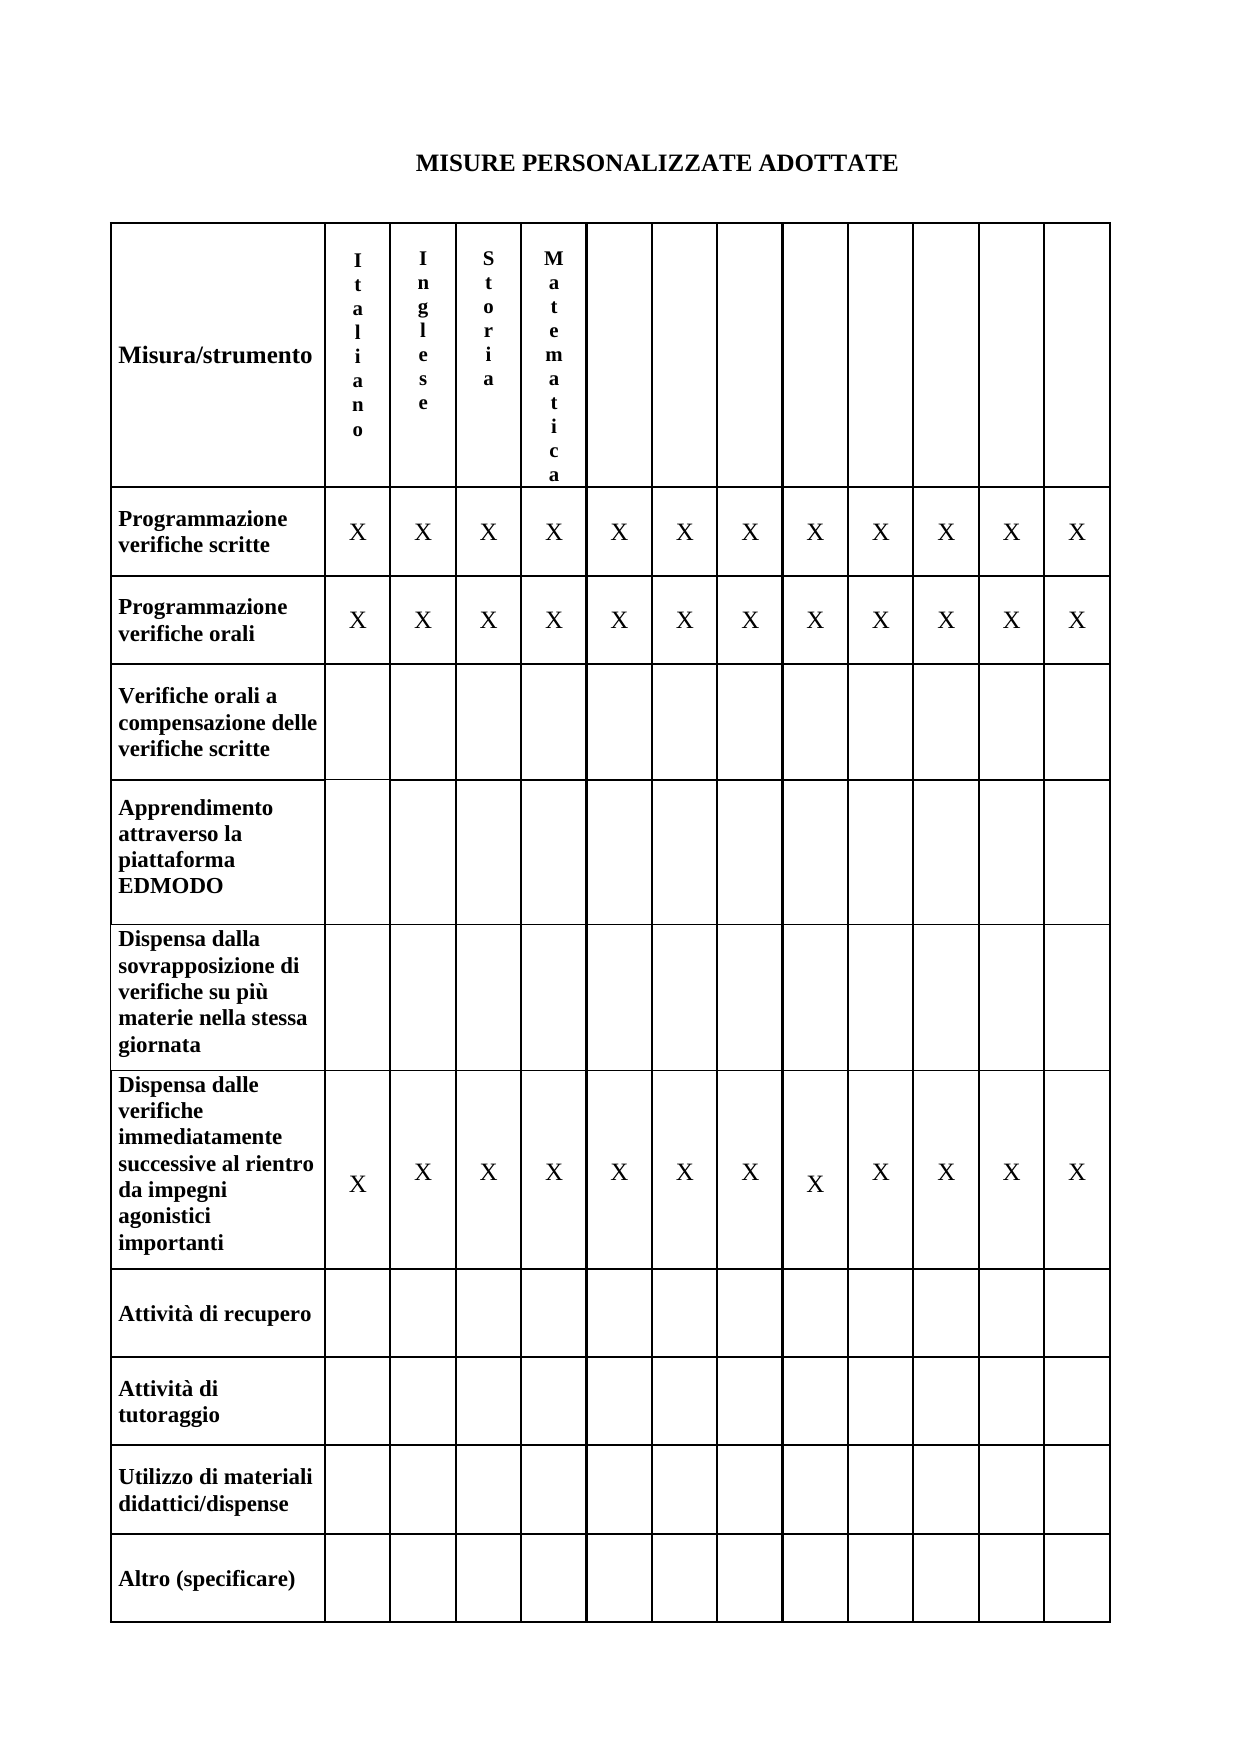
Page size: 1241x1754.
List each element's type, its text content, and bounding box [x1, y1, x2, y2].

list MISURE PERSONALIZZATE ADOTTATE [192, 148, 1122, 176]
table_cell [653, 1446, 716, 1533]
table_cell Dispensa dalle verifiche immediatamente successive al rientro da impegni agonistici importanti [112, 1071, 324, 1268]
table_cell [914, 1358, 978, 1444]
table_cell X [980, 1071, 1043, 1268]
table_cell X [718, 488, 781, 574]
table_cell Programmazione verifiche orali [112, 577, 324, 663]
table_cell [653, 665, 716, 779]
table_cell [522, 1446, 585, 1533]
table_cell [1045, 1358, 1109, 1444]
table_cell [326, 925, 389, 1070]
table_cell Programmazione verifiche scritte [112, 488, 324, 574]
table_cell X [457, 577, 520, 663]
table_cell [522, 1270, 585, 1356]
table_cell X [653, 577, 716, 663]
table_cell [588, 925, 651, 1070]
table_cell [653, 1535, 716, 1621]
table_cell [457, 1446, 520, 1533]
table_cell X [457, 488, 520, 574]
table_cell [653, 925, 716, 1070]
table_cell Utilizzo di materiali didattici/dispense [112, 1446, 324, 1533]
table_cell X [718, 577, 781, 663]
table_cell [1045, 781, 1109, 924]
table_cell Verifiche orali a compensazione delle verifiche scritte [112, 665, 324, 779]
table_header [718, 224, 781, 486]
table_cell X [588, 488, 651, 574]
table_cell [784, 781, 847, 924]
table_cell [718, 665, 781, 779]
table_cell X [849, 577, 912, 663]
table_cell [326, 665, 389, 779]
table_cell [588, 1535, 651, 1621]
table_cell [326, 1446, 389, 1533]
table_cell [980, 1270, 1043, 1356]
table_cell X [326, 1071, 389, 1268]
table_cell X [784, 488, 847, 574]
table_cell [457, 1270, 520, 1356]
table_cell X [849, 488, 912, 574]
table_cell X [653, 1071, 716, 1268]
table_cell [784, 1535, 847, 1621]
table_cell [980, 1446, 1043, 1533]
table_cell [980, 925, 1043, 1070]
table_cell X [914, 488, 978, 574]
table_cell [849, 1358, 912, 1444]
table_cell [849, 1446, 912, 1533]
table_cell [718, 925, 781, 1070]
table_cell [784, 1358, 847, 1444]
table_cell X [457, 1071, 520, 1268]
table_cell Altro (specificare) [112, 1535, 324, 1621]
table_cell [457, 781, 520, 924]
table_cell [849, 665, 912, 779]
table_header [980, 224, 1043, 486]
table_cell [391, 665, 455, 779]
table_cell [522, 665, 585, 779]
table_cell [718, 1535, 781, 1621]
table_cell [522, 1358, 585, 1444]
table_cell X [1045, 577, 1109, 663]
table_cell [391, 925, 455, 1070]
table_cell X [326, 577, 389, 663]
table_cell [391, 1446, 455, 1533]
table_cell X [391, 488, 455, 574]
table_cell X [980, 488, 1043, 574]
table_cell [326, 1535, 389, 1621]
table_cell [1045, 925, 1109, 1070]
table_cell [391, 1358, 455, 1444]
table_cell X [784, 577, 847, 663]
table_cell X [914, 1071, 978, 1268]
table_cell [653, 1270, 716, 1356]
table_cell X [1045, 488, 1109, 574]
table_header [784, 224, 847, 486]
table_cell X [522, 1071, 585, 1268]
table_cell Dispensa dalla sovrapposizione di verifiche su più materie nella stessa giornata [111, 925, 324, 1070]
table_header I n g l e s e [391, 224, 455, 486]
table_cell X [784, 1071, 847, 1268]
table_cell [914, 1535, 978, 1621]
table_cell [457, 665, 520, 779]
table_cell [588, 1358, 651, 1444]
table_cell X [588, 577, 651, 663]
table_cell [653, 781, 716, 924]
table_cell [914, 781, 978, 924]
table_cell Apprendimento attraverso la piattaforma EDMODO [112, 781, 324, 924]
table_cell X [391, 1071, 455, 1268]
table_cell [914, 1446, 978, 1533]
table_cell [980, 665, 1043, 779]
table_cell [784, 665, 847, 779]
table_cell [588, 665, 651, 779]
table_cell [391, 1270, 455, 1356]
table_cell [391, 1535, 455, 1621]
table_cell [849, 925, 912, 1070]
table_header [653, 224, 716, 486]
table_cell [784, 925, 847, 1070]
table_cell [522, 781, 585, 924]
table_header I t a l i a n o [326, 224, 389, 486]
table_cell [914, 1270, 978, 1356]
table_cell X [980, 577, 1043, 663]
table_cell X [1045, 1071, 1109, 1268]
table_cell [522, 1535, 585, 1621]
table_cell [326, 780, 389, 924]
table_cell [391, 781, 455, 924]
table_cell [849, 781, 912, 924]
table_cell [457, 1535, 520, 1621]
table_cell [1045, 1270, 1109, 1356]
table_header [914, 224, 978, 486]
table_cell X [849, 1071, 912, 1268]
table_cell [849, 1535, 912, 1621]
table_header [588, 224, 651, 486]
table_cell [326, 1358, 389, 1444]
table_cell X [522, 488, 585, 574]
table_cell [1045, 1535, 1109, 1621]
table_header [849, 224, 912, 486]
table_cell [1045, 1446, 1109, 1533]
table_header [1045, 224, 1109, 486]
table_header S t o r i a [457, 224, 520, 486]
table_header M a t e m a t i c a [522, 224, 585, 486]
table_cell [522, 925, 585, 1070]
table_cell [588, 781, 651, 924]
table_cell [718, 781, 781, 924]
table_cell [718, 1270, 781, 1356]
table_cell [718, 1446, 781, 1533]
table_cell [718, 1358, 781, 1444]
table_cell X [653, 488, 716, 574]
table_cell [980, 781, 1043, 924]
table_header Misura/strumento [112, 224, 324, 486]
table_cell [980, 1358, 1043, 1444]
table_cell X [326, 488, 389, 574]
table_cell X [391, 577, 455, 663]
table_cell [653, 1358, 716, 1444]
table_cell [980, 1535, 1043, 1621]
table_cell [784, 1446, 847, 1533]
table_cell Attività di recupero [112, 1270, 324, 1356]
table_cell Attività di tutoraggio [112, 1358, 324, 1444]
table_cell [914, 665, 978, 779]
table_cell [588, 1446, 651, 1533]
table_cell [849, 1270, 912, 1356]
table_cell X [914, 577, 978, 663]
table_cell [457, 1358, 520, 1444]
table_cell [914, 925, 978, 1070]
table_cell X [522, 577, 585, 663]
table_cell [1045, 665, 1109, 779]
table_cell X [718, 1071, 781, 1268]
table_cell [784, 1270, 847, 1356]
table_cell X [588, 1071, 651, 1268]
table_cell [457, 925, 520, 1070]
table_cell [588, 1270, 651, 1356]
table_cell [326, 1270, 389, 1356]
